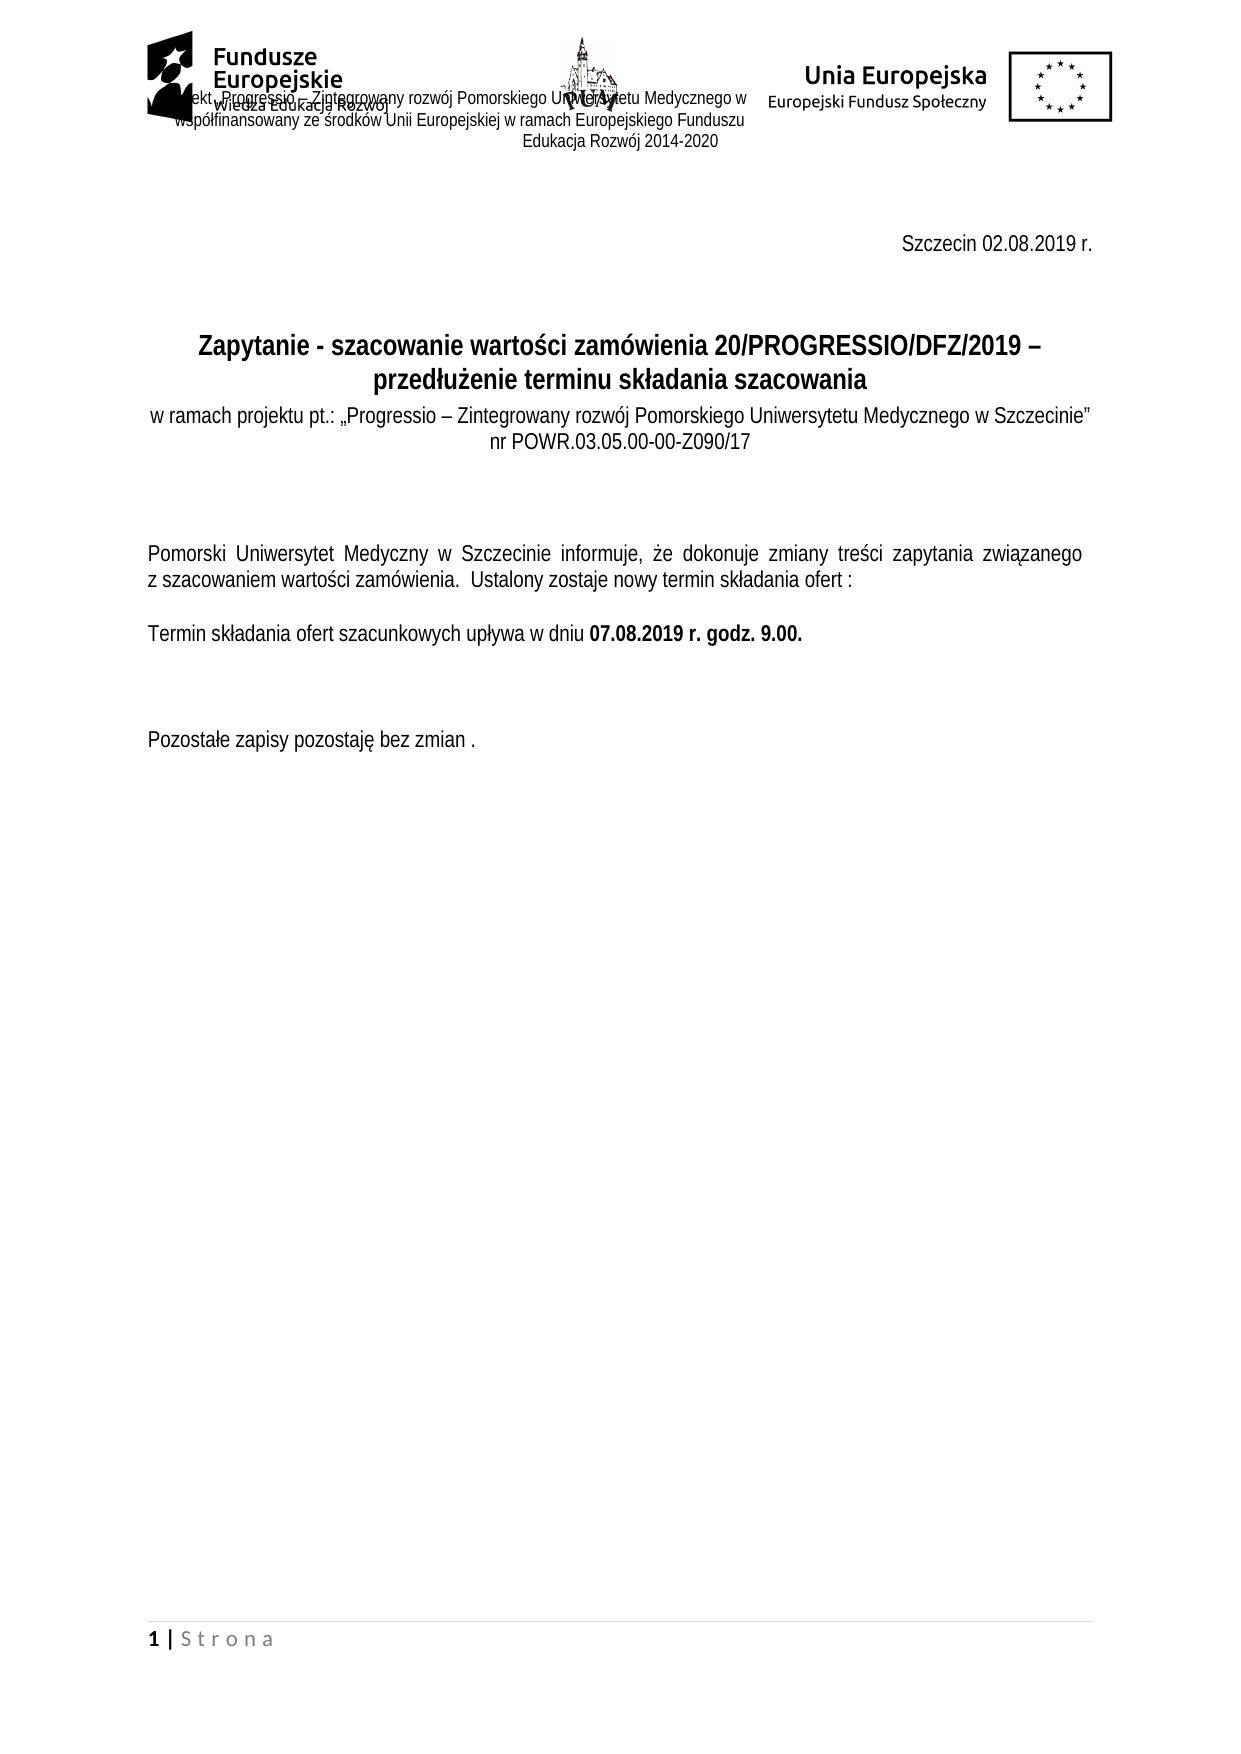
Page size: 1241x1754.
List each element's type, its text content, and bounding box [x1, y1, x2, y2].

picture [125, 8, 410, 145]
text Termin składania ofert szacunkowych upływa w dniu 07.08.2019 r. godz. 9.00. [148, 620, 1093, 647]
picture [746, 29, 1135, 145]
text w ramach projektu pt.: „Progressio – Zintegrowany rozwój Pomorskiego Uniwersytetu Medycznego w Szczecinie” nr POWR.03.05.00-00-Z090/17 [148, 402, 1093, 454]
picture [560, 37, 619, 112]
text Pozostałe zapisy pozostaję bez zmian . [148, 726, 1093, 752]
text Pomorski Uniwersytet Medyczny w Szczecinie informuje, że dokonuje zmiany treści zapytania związanego z szacowaniem wartości zamówienia. Ustalony zostaje nowy termin składania ofert : [148, 540, 1093, 592]
text Szczecin 02.08.2019 r. [391, 230, 1093, 256]
text Zapytanie - szacowanie wartości zamówienia 20/PROGRESSIO/DFZ/2019 – przedłużenie terminu składania szacowania [148, 328, 1093, 395]
